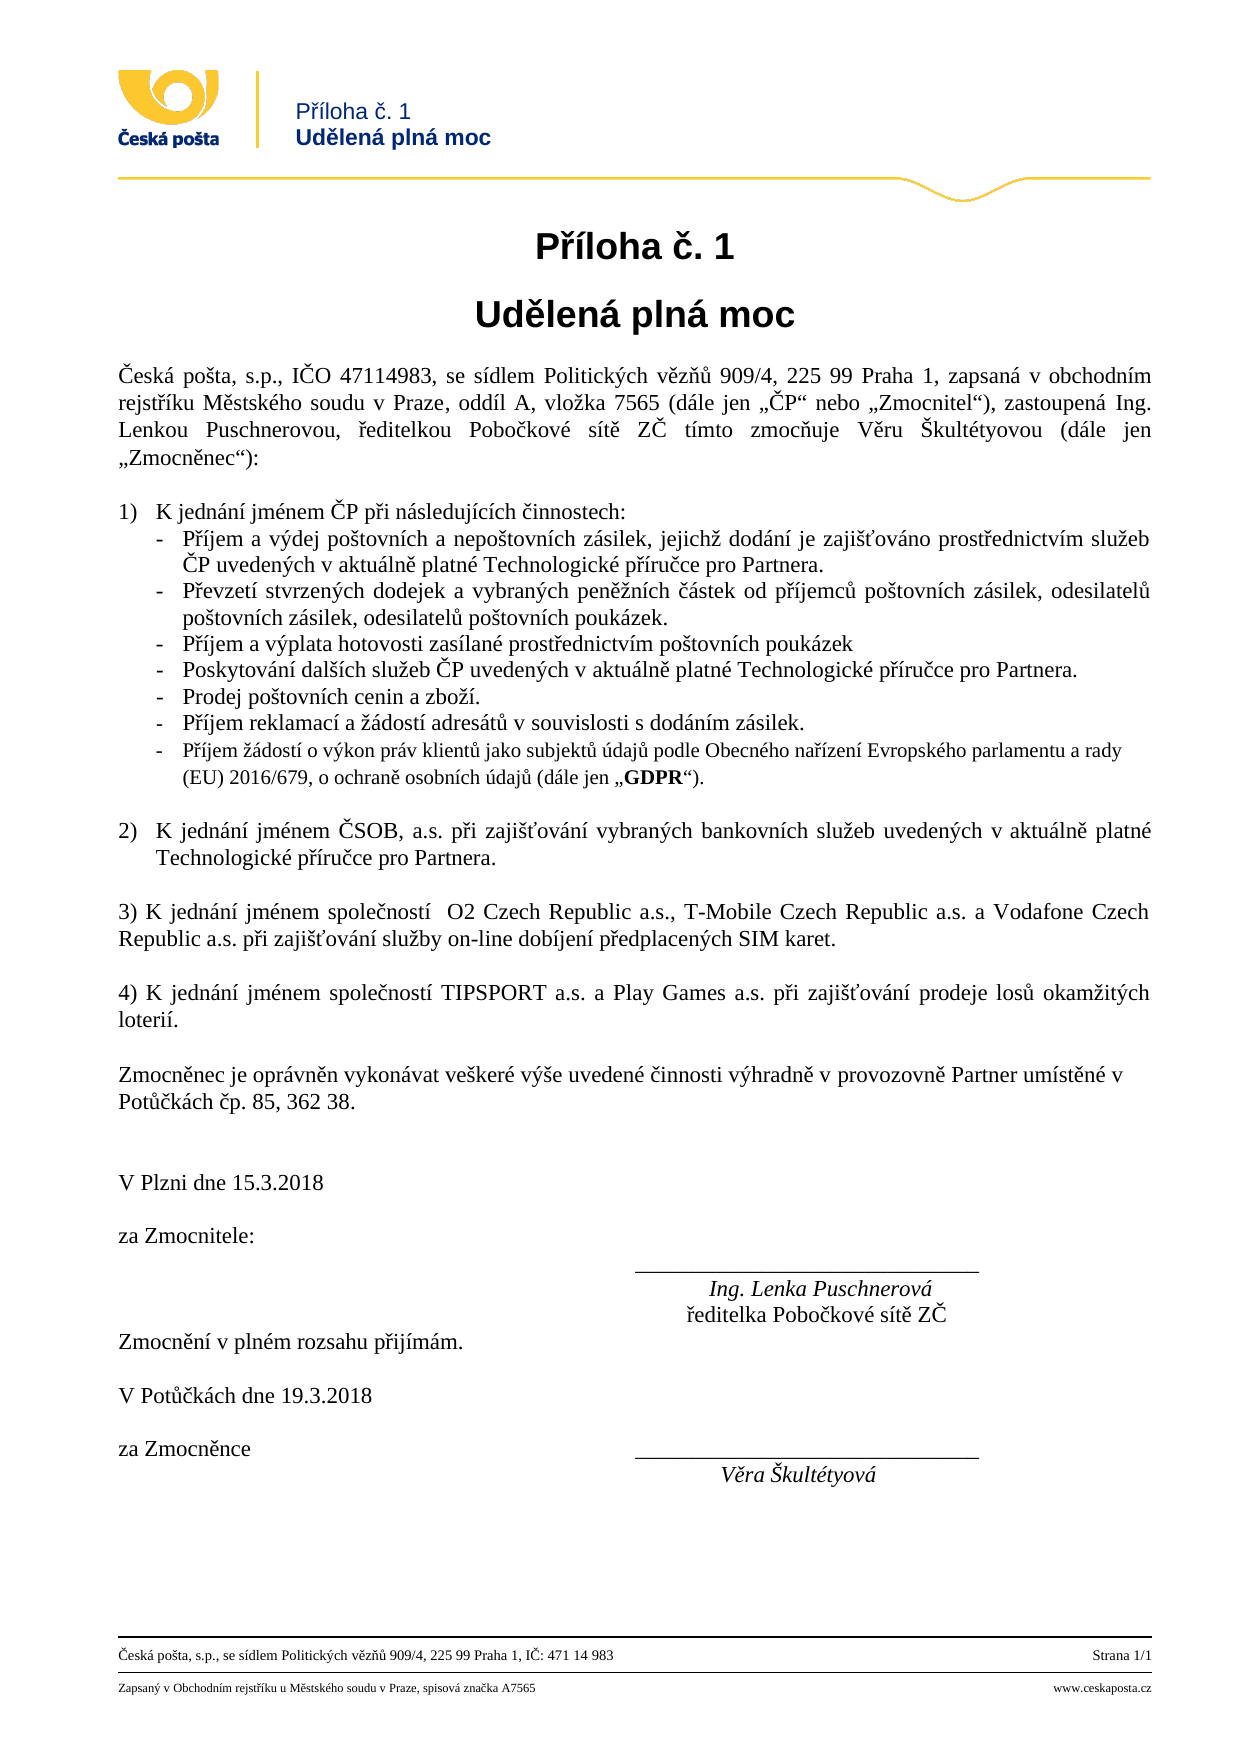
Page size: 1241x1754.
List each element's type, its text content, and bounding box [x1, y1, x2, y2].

list K jednání jménem ČSOB, a.s. při zajišťování vybraných bankovních služeb uvedených v aktuálně platné Technologické příručce pro Partnera. [118, 817, 1152, 871]
list Prodej poštovních cenin a zboží. [156, 683, 1152, 709]
text 3) K jednání jménem společností O2 Czech Republic a.s., T-Mobile Czech Republic a.s. a Vodafone Czech Republic a.s. při zajišťování služby on-line dobíjení předplacených SIM karet. [118, 898, 1152, 952]
list Příjem a výdej poštovních a nepoštovních zásilek, jejichž dodání je zajišťováno prostřednictvím služeb ČP uvedených v aktuálně platné Technologické příručce pro Partnera. [156, 524, 1152, 577]
picture [118, 70, 219, 148]
text Česká pošta, s.p., IČO 47114983, se sídlem Politických vězňů 909/4, 225 99 Praha 1, zapsaná v obchodním rejstříku Městského soudu v Praze, oddíl A, vložka 7565 (dále jen „ČP“ nebo „Zmocnitel“), zastoupená Ing. Lenkou Puschnerovou, ředitelkou Pobočkové sítě ZČ tímto zmocňuje Věru Škultétyovou (dále jen „Zmocněnec“): [118, 362, 1152, 470]
list Příjem reklamací a žádostí adresátů v souvislosti s dodáním zásilek. [156, 709, 1152, 735]
text V Plzni dne 15.3.2018 [118, 1169, 1152, 1196]
text Udělená plná moc [118, 293, 1152, 336]
list Převzetí stvrzených dodejek a vybraných peněžních částek od příjemců poštovních zásilek, odesilatelů poštovních zásilek, odesilatelů poštovních poukázek. [156, 577, 1152, 630]
text za Zmocnitele: [118, 1222, 1152, 1248]
text Zmocněnec je oprávněn vykonávat veškeré výše uvedené činnosti výhradně v provozovně Partner umístěné v Potůčkách čp. 85, 362 38. [118, 1060, 1152, 1114]
text Příloha č. 1 [118, 224, 1152, 268]
picture [118, 177, 1151, 202]
list K jednání jménem ČP při následujících činnostech: [118, 497, 1152, 524]
list Příjem a výplata hotovosti zasílané prostřednictvím poštovních poukázek [156, 630, 1152, 656]
text za Zmocněnce ______________________________ Věra Škultétyová [118, 1435, 1152, 1488]
text ředitelka Pobočkové sítě ZČ [118, 1301, 1152, 1328]
list Poskytování dalších služeb ČP uvedených v aktuálně platné Technologické příručce pro Partnera. [156, 656, 1152, 683]
text V Potůčkách dne 19.3.2018 [118, 1382, 1152, 1409]
text 4) K jednání jménem společností TIPSPORT a.s. a Play Games a.s. při zajišťování prodeje losů okamžitých loterií. [118, 979, 1152, 1033]
list Příjem žádostí o výkon práv klientů jako subjektů údajů podle Obecného nařízení Evropského parlamentu a rady (EU) 2016/679, o ochraně osobních údajů (dále jen „GDPR“). [156, 735, 1152, 789]
text Zmocnění v plném rozsahu přijímám. [118, 1328, 1152, 1355]
text ______________________________ Ing. Lenka Puschnerová [118, 1248, 1152, 1301]
